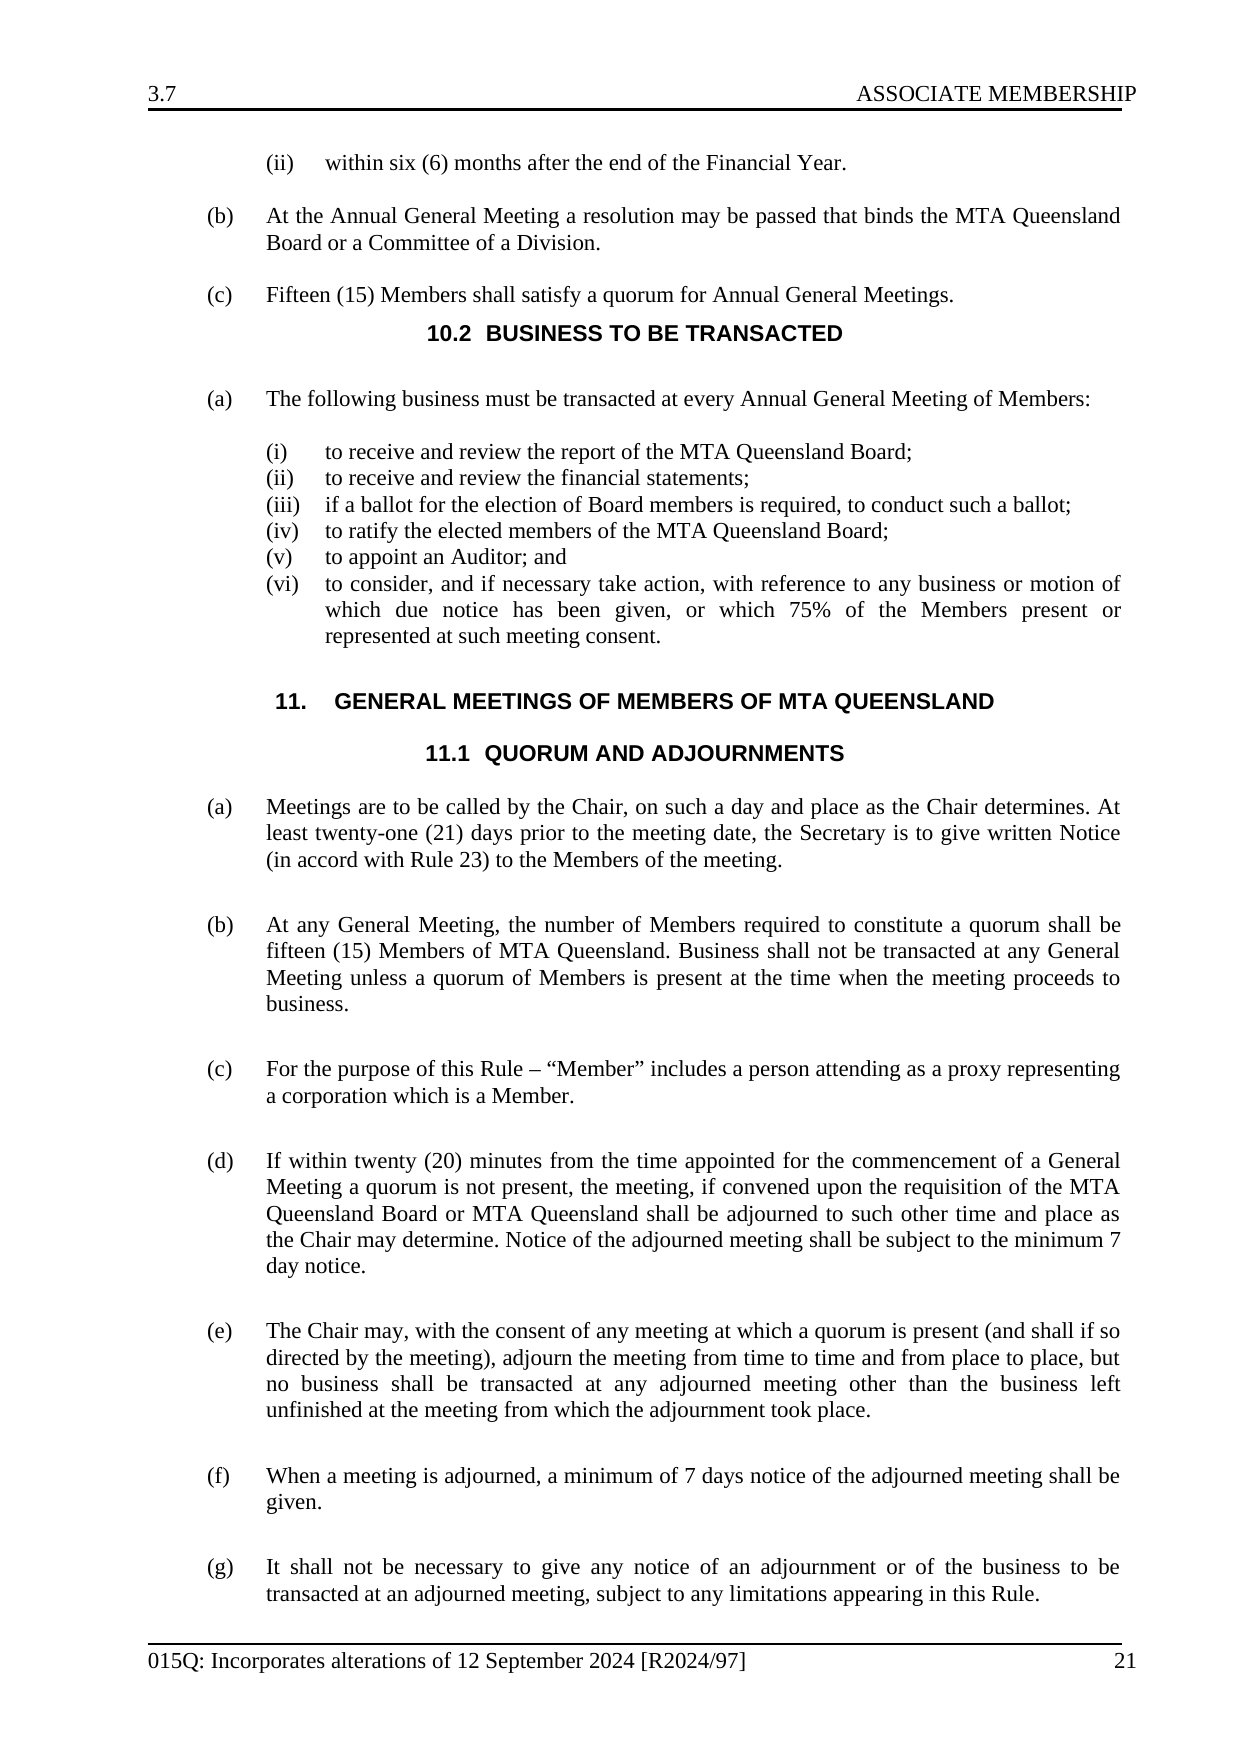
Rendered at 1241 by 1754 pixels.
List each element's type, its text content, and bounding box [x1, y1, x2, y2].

text (b) At the Annual General Meeting a resolution may be passed that binds the MTA Queensland Board or a Committee of a Division. [148, 202, 1122, 255]
text (iii) if a ballot for the election of Board members is required, to conduct such a ballot; [210, 491, 1122, 517]
text (i) to receive and review the report of the MTA Queensland Board; [210, 438, 1122, 464]
text (iv) to ratify the elected members of the MTA Queensland Board; [210, 517, 1122, 543]
text (ii) within six (6) months after the end of the Financial Year. [210, 149, 1122, 176]
text (v) to appoint an Auditor; and [210, 543, 1122, 570]
text (a) The following business must be transacted at every Annual General Meeting of Members: [148, 385, 1122, 412]
text (f) When a meeting is adjourned, a minimum of 7 days notice of the adjourned meeting shall be given. [148, 1462, 1122, 1514]
text (vi) to consider, and if necessary take action, with reference to any business or motion of which due notice has been given, or which 75% of the Members present or represented at such meeting consent. [210, 570, 1122, 649]
text (b) At any General Meeting, the number of Members required to constitute a quorum shall be fifteen (15) Members of MTA Queensland. Business shall not be transacted at any General Meeting unless a quorum of Members is present at the time when the meeting proceeds to business. [148, 911, 1122, 1016]
subtitle 10.2 BUSINESS TO BE TRANSACTED [148, 320, 1122, 346]
subtitle 11.1 QUORUM AND ADJOURNMENTS [148, 740, 1122, 767]
subtitle 11. GENERAL MEETINGS OF MEMBERS OF MTA QUEENSLAND [148, 688, 1122, 714]
text (g) It shall not be necessary to give any notice of an adjournment or of the business to be transacted at an adjourned meeting, subject to any limitations appearing in this Rule. [148, 1553, 1122, 1606]
text (c) Fifteen (15) Members shall satisfy a quorum for Annual General Meetings. [148, 281, 1122, 308]
text (d) If within twenty (20) minutes from the time appointed for the commencement of a General Meeting a quorum is not present, the meeting, if convened upon the requisition of the MTA Queensland Board or MTA Queensland shall be adjourned to such other time and place as the Chair may determine. Notice of the adjourned meeting shall be subject to the minimum 7 day notice. [148, 1147, 1122, 1279]
text (c) For the purpose of this Rule – “Member” includes a person attending as a proxy representing a corporation which is a Member. [148, 1055, 1122, 1108]
text (a) Meetings are to be called by the Chair, on such a day and place as the Chair determines. At least twenty-one (21) days prior to the meeting date, the Secretary is to give written Notice (in accord with Rule 23) to the Members of the meeting. [148, 793, 1122, 872]
text (e) The Chair may, with the consent of any meeting at which a quorum is present (and shall if so directed by the meeting), adjourn the meeting from time to time and from place to place, but no business shall be transacted at any adjourned meeting other than the business left unfinished at the meeting from which the adjournment took place. [148, 1317, 1122, 1423]
text (ii) to receive and review the financial statements; [210, 464, 1122, 491]
